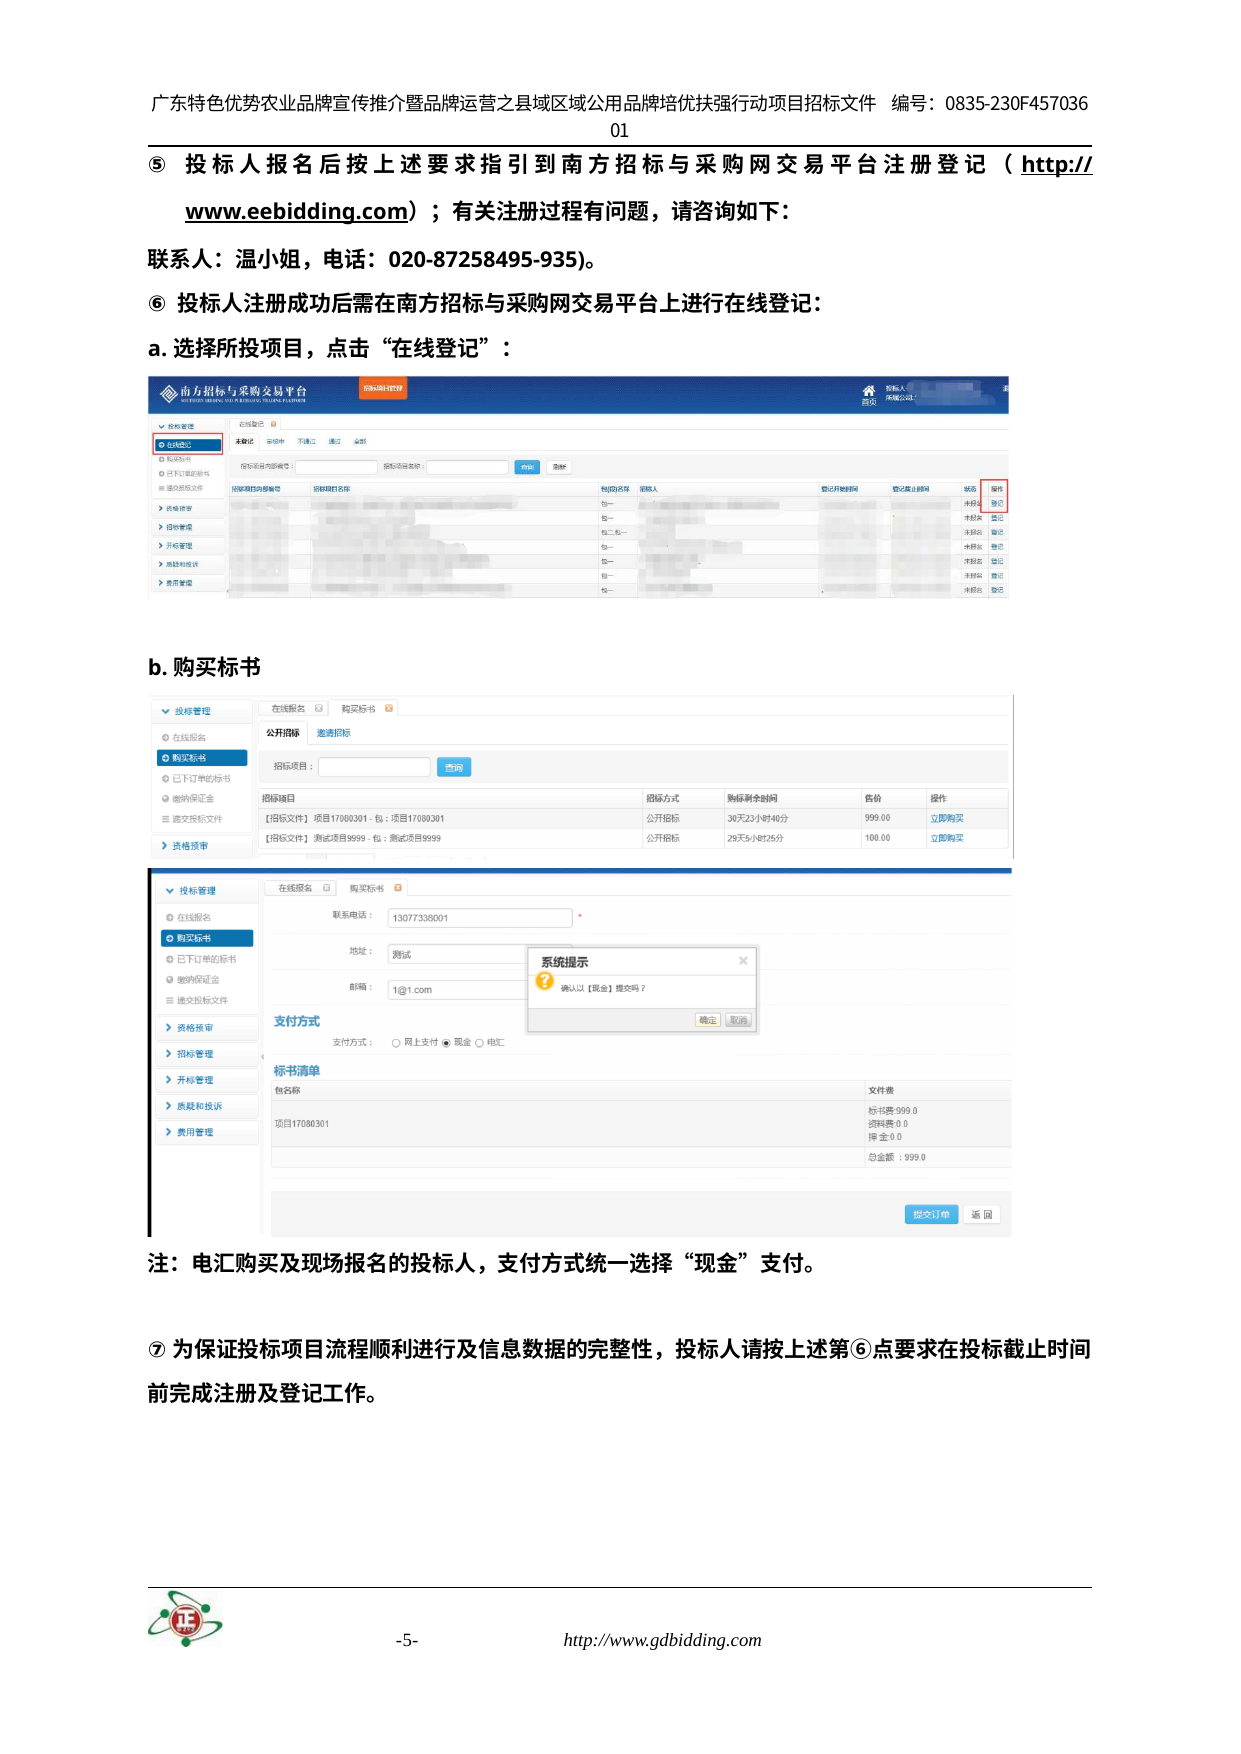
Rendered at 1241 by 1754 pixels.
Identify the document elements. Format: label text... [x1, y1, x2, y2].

text ⑥ 投标人注册成功后需在南方招标与采购网交易平台上进行在线登记： [148, 286, 1092, 318]
picture [147, 375, 1009, 599]
text 注：电汇购买及现场报名的投标人，支付方式统一选择“现金”支付。 [148, 1246, 1092, 1278]
text b. 购买标书 [148, 650, 1092, 682]
text a. 选择所投项目，点击“在线登记”： [148, 331, 1092, 363]
text ⑦ 为保证投标项目流程顺利进行及信息数据的完整性，投标人请按上述第⑥点要求在投标截止时间前完成注册及登记工作。 [148, 1332, 1092, 1408]
text 联系人：温小姐，电话：020-87258495-935)。 [148, 242, 1092, 274]
list 投标人报名后按上述要求指引到南方招标与采购网交易平台注册登记（http://www.eebidding.com）；有关注册过程有问题，请咨询如下： [148, 147, 1092, 226]
picture [147, 695, 1014, 859]
picture [147, 868, 1012, 1237]
picture [147, 1590, 223, 1647]
